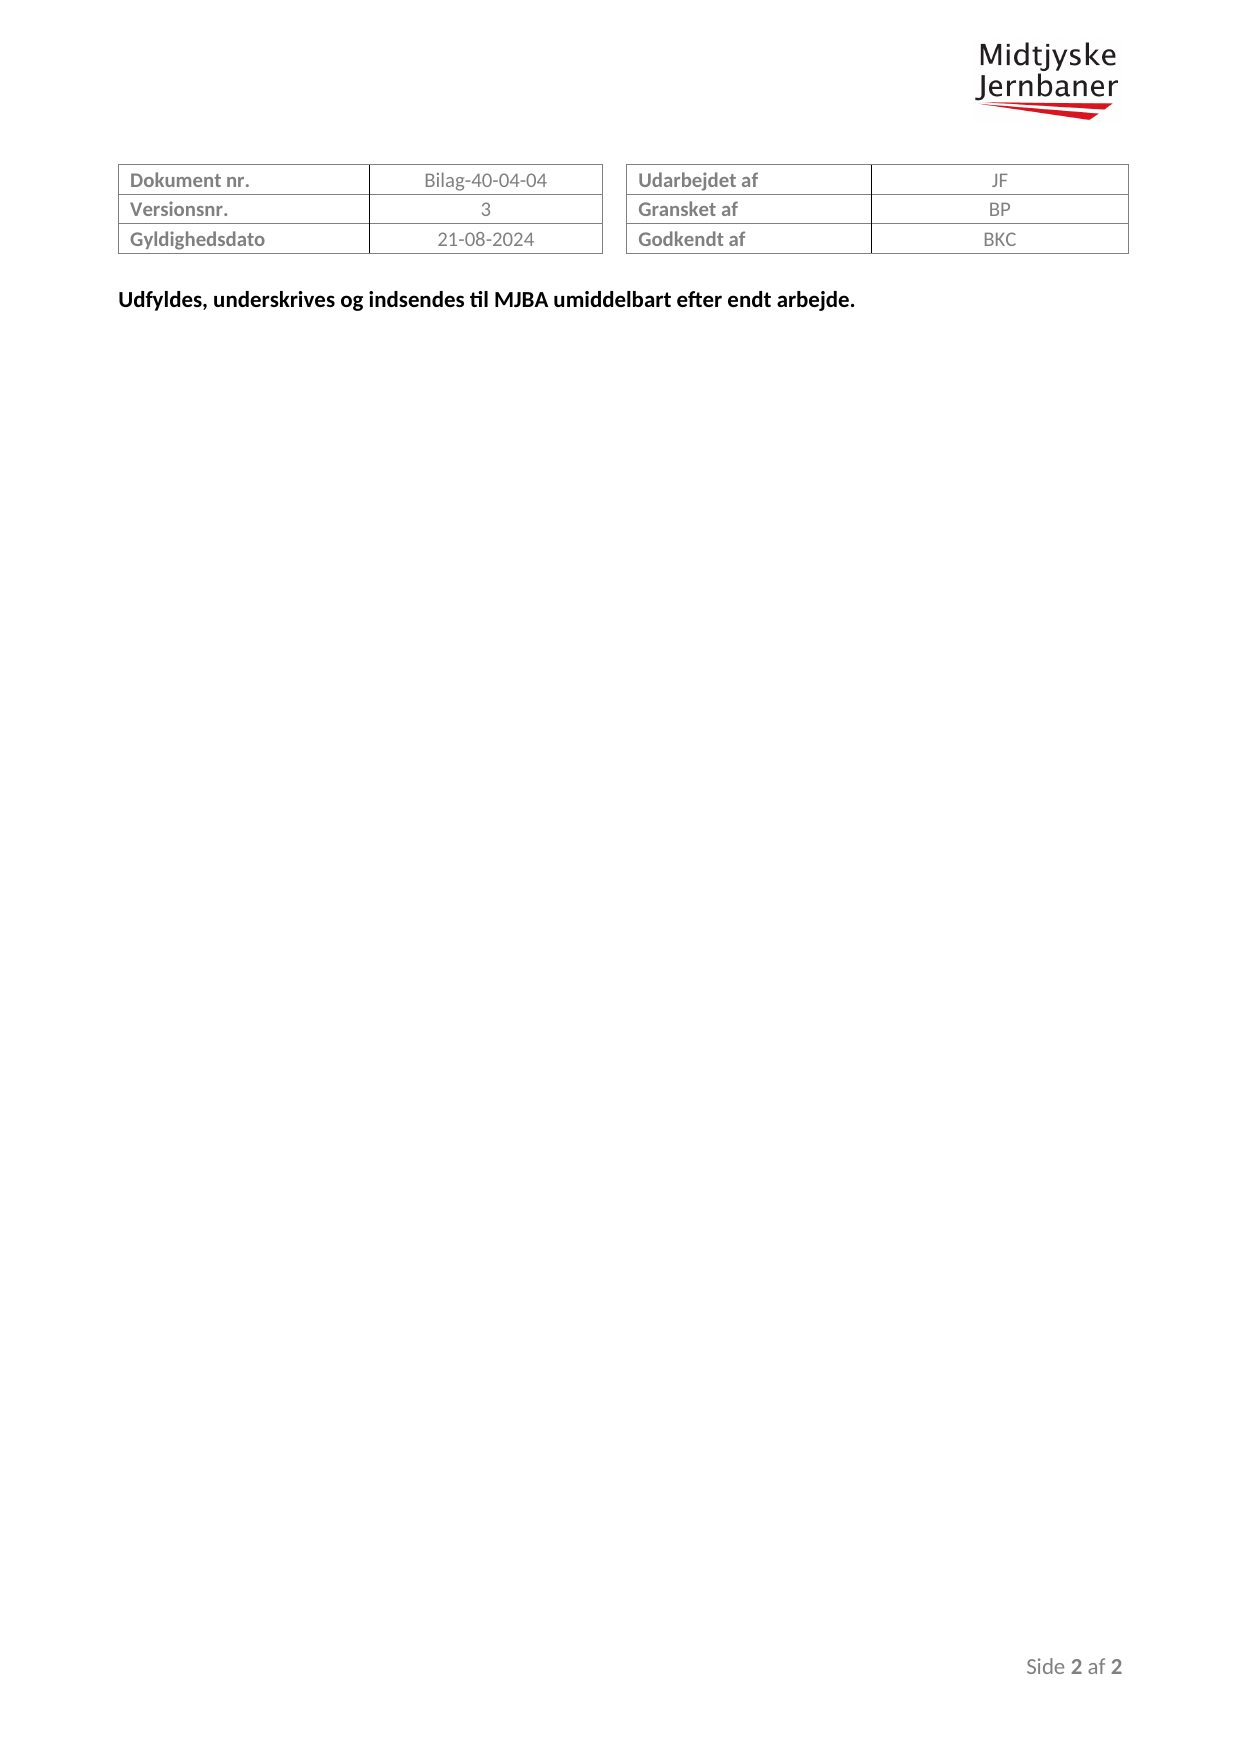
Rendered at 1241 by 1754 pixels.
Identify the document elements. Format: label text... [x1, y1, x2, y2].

text Udfyldes, underskrives og indsendes til MJBA umiddelbart efter endt arbejde. [118, 285, 1122, 313]
